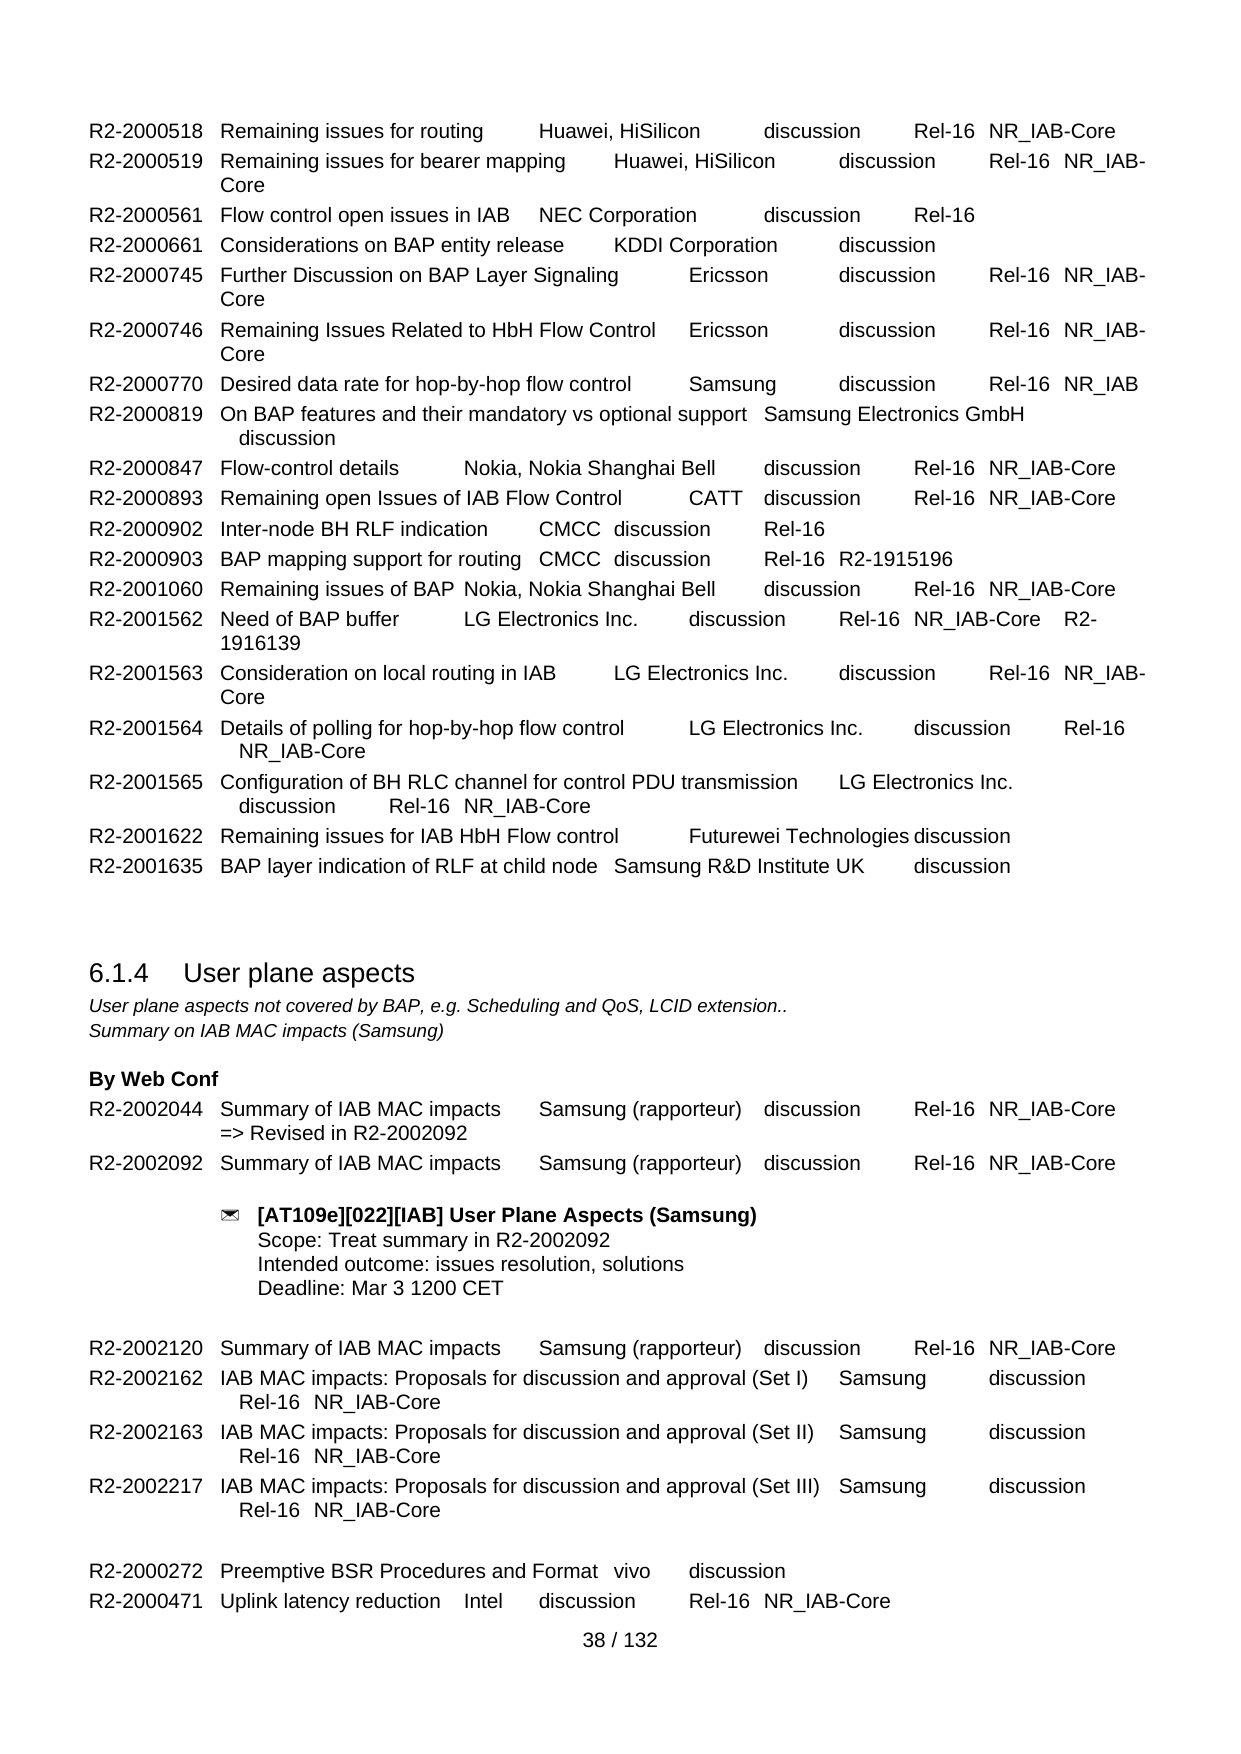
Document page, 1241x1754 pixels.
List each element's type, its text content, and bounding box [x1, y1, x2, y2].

title R2-2000893 Remaining open Issues of IAB Flow Control CATT discussion Rel-16 NR_IAB-Core [88, 486, 1152, 510]
title R2-2000847 Flow-control details Nokia, Nokia Shanghai Bell discussion Rel-16 NR_IAB-Core [88, 456, 1152, 480]
title R2-2000272 Preemptive BSR Procedures and Format vivo discussion [88, 1559, 1152, 1583]
text By Web Conf [88, 1067, 1152, 1091]
title R2-2001060 Remaining issues of BAP Nokia, Nokia Shanghai Bell discussion Rel-16 NR_IAB-Core [88, 577, 1152, 601]
title R2-2001565 Configuration of BH RLC channel for control PDU transmission LG Electronics Inc. discussion Rel-16 NR_IAB-Core [88, 769, 1152, 817]
title R2-2000519 Remaining issues for bearer mapping Huawei, HiSilicon discussion Rel-16 NR_IAB-Core [88, 149, 1152, 197]
text Intended outcome: issues resolution, solutions [220, 1251, 1152, 1275]
title R2-2001563 Consideration on local routing in IAB LG Electronics Inc. discussion Rel-16 NR_IAB-Core [88, 661, 1152, 709]
text User plane aspects not covered by BAP, e.g. Scheduling and QoS, LCID extension.. [88, 994, 1152, 1016]
title R2-2002044 Summary of IAB MAC impacts Samsung (rapporteur) discussion Rel-16 NR_IAB-Core [88, 1097, 1152, 1121]
title R2-2002120 Summary of IAB MAC impacts Samsung (rapporteur) discussion Rel-16 NR_IAB-Core [88, 1336, 1152, 1360]
title R2-2000902 Inter-node BH RLF indication CMCC discussion Rel-16 [88, 516, 1152, 540]
title R2-2002163 IAB MAC impacts: Proposals for discussion and approval (Set II) Samsung discussion Rel-16 NR_IAB-Core [88, 1420, 1152, 1468]
title R2-2001622 Remaining issues for IAB HbH Flow control Futurewei Technologies discussion [88, 824, 1152, 848]
title R2-2000745 Further Discussion on BAP Layer Signaling Ericsson discussion Rel-16 NR_IAB-Core [88, 263, 1152, 311]
text Deadline: Mar 3 1200 CET [220, 1275, 1152, 1299]
text [AT109e][022][IAB] User Plane Aspects (Samsung) [220, 1203, 1152, 1227]
title R2-2001564 Details of polling for hop-by-hop flow control LG Electronics Inc. discussion Rel-16 NR_IAB-Core [88, 715, 1152, 763]
title R2-2000770 Desired data rate for hop-by-hop flow control Samsung discussion Rel-16 NR_IAB [88, 372, 1152, 396]
title R2-2000561 Flow control open issues in IAB NEC Corporation discussion Rel-16 [88, 203, 1152, 227]
title R2-2000518 Remaining issues for routing Huawei, HiSilicon discussion Rel-16 NR_IAB-Core [88, 118, 1152, 142]
title R2-2000819 On BAP features and their mandatory vs optional support Samsung Electronics GmbH discussion [88, 402, 1152, 450]
text Summary on IAB MAC impacts (Samsung) [88, 1020, 1152, 1042]
title R2-2001562 Need of BAP buffer LG Electronics Inc. discussion Rel-16 NR_IAB-Core R2-1916139 [88, 607, 1152, 655]
title R2-2002217 IAB MAC impacts: Proposals for discussion and approval (Set III) Samsung discussion Rel-16 NR_IAB-Core [88, 1474, 1152, 1522]
text => Revised in R2-2002092 [220, 1121, 1152, 1145]
title R2-2000746 Remaining Issues Related to HbH Flow Control Ericsson discussion Rel-16 NR_IAB-Core [88, 317, 1152, 365]
subtitle 6.1.4 User plane aspects [88, 957, 1152, 988]
title R2-2002162 IAB MAC impacts: Proposals for discussion and approval (Set I) Samsung discussion Rel-16 NR_IAB-Core [88, 1366, 1152, 1414]
text Scope: Treat summary in R2-2002092 [220, 1227, 1152, 1251]
title R2-2000903 BAP mapping support for routing CMCC discussion Rel-16 R2-1915196 [88, 547, 1152, 571]
title R2-2001635 BAP layer indication of RLF at child node Samsung R&D Institute UK discussion [88, 854, 1152, 878]
title R2-2000471 Uplink latency reduction Intel discussion Rel-16 NR_IAB-Core [88, 1589, 1152, 1613]
title R2-2002092 Summary of IAB MAC impacts Samsung (rapporteur) discussion Rel-16 NR_IAB-Core [88, 1151, 1152, 1175]
title R2-2000661 Considerations on BAP entity release KDDI Corporation discussion [88, 233, 1152, 257]
